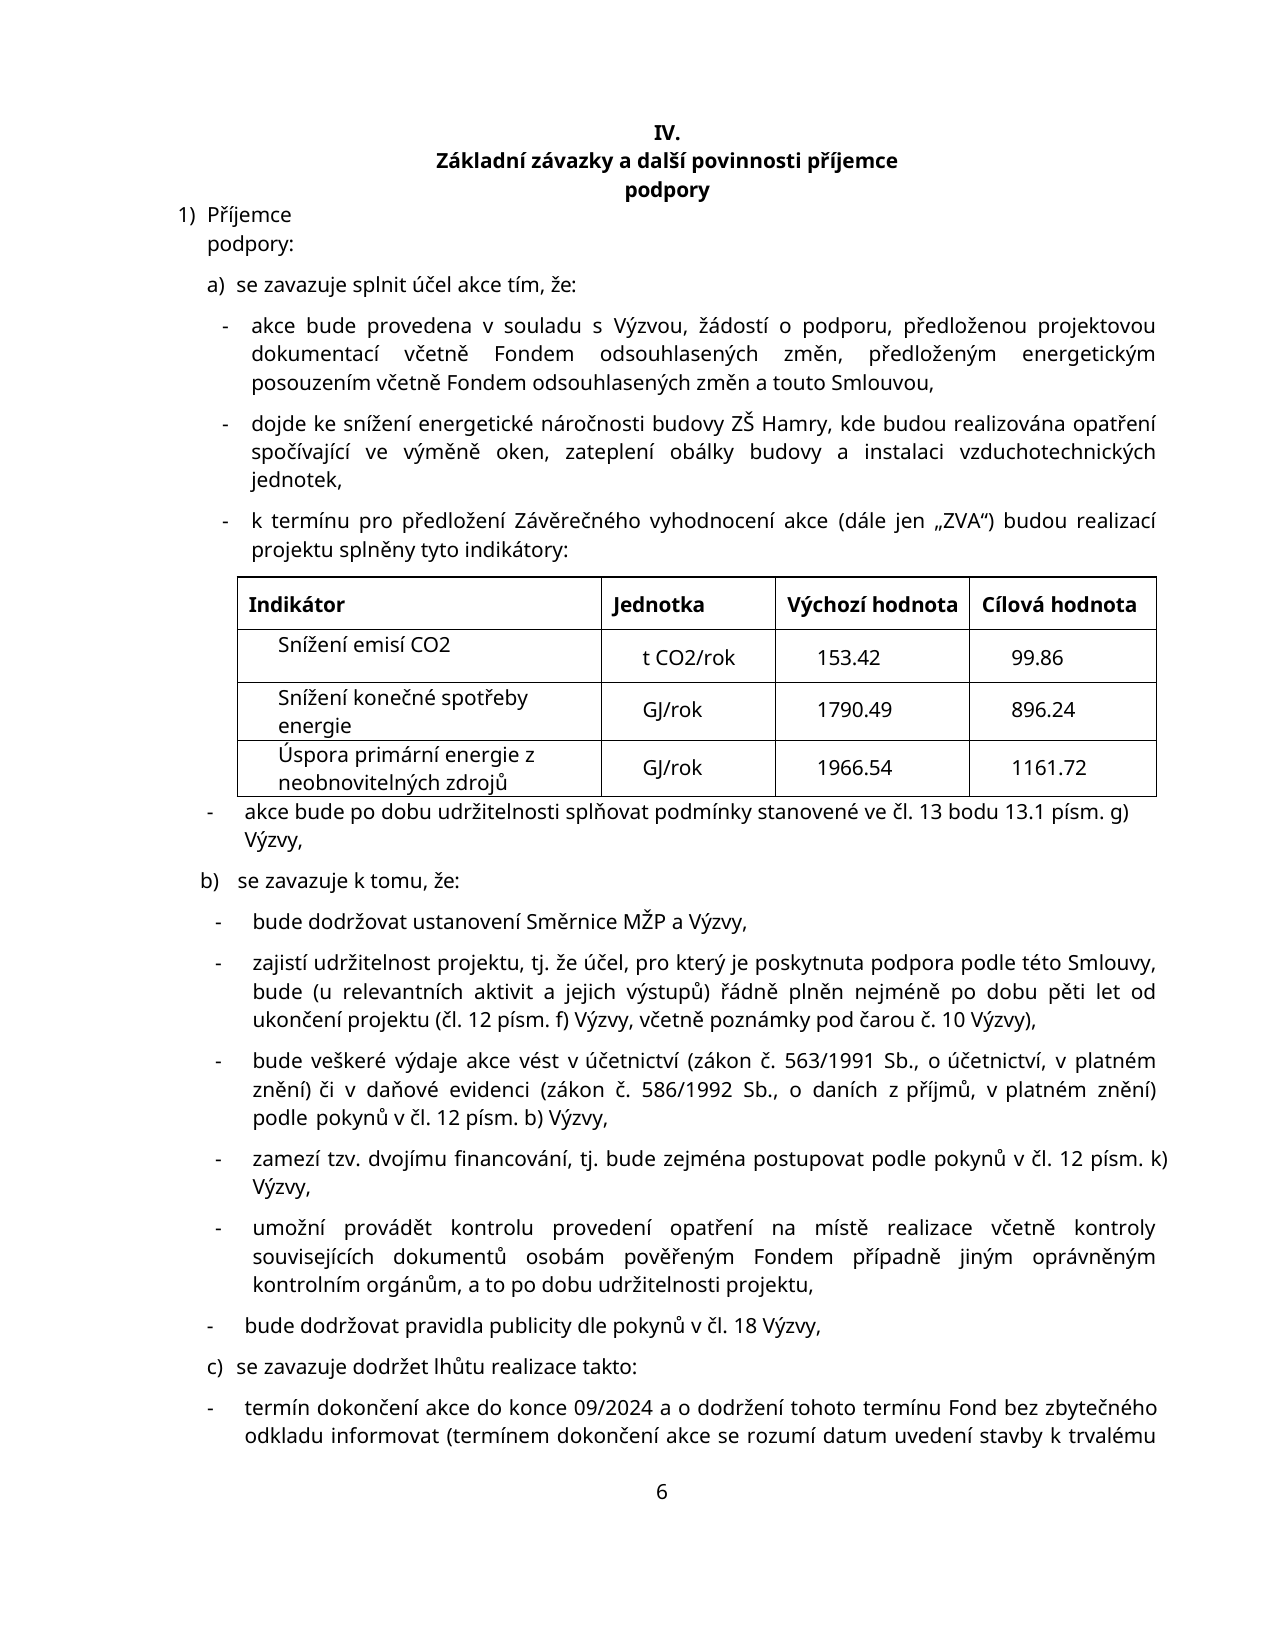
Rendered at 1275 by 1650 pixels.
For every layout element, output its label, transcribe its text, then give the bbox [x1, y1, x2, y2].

list akce bude provedena v souladu s Výzvou, žádostí o podporu, předloženou projektovou dokumentací včetně Fondem odsouhlasených změn, předloženým energetickým posouzením včetně Fondem odsouhlasených změn a touto Smlouvou, [222, 311, 1157, 396]
list zamezí tzv. dvojímu financování, tj. bude zejména postupovat podle pokynů v čl. 12 písm. k) Výzvy, [215, 1144, 1169, 1201]
table_cell 1790.49 [776, 683, 969, 740]
subtitle Základní závazky a další povinnosti příjemce podpory [406, 146, 928, 203]
table_header Výchozí hodnota [776, 578, 969, 629]
list akce bude po dobu udržitelnosti splňovat podmínky stanovené ve čl. 13 bodu 13.1 písm. g) Výzvy, [207, 797, 1169, 854]
text IV. [653, 118, 682, 146]
table_cell 896.24 [970, 683, 1156, 740]
table_header Jednotka [602, 578, 775, 629]
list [207, 1393, 1157, 1450]
list se zavazuje k tomu, že: [200, 867, 1169, 895]
list bude dodržovat ustanovení Směrnice MŽP a Výzvy, [215, 907, 1169, 936]
table_header Cílová hodnota [970, 578, 1156, 629]
table_cell GJ/rok [602, 683, 775, 740]
list bude veškeré výdaje akce vést v účetnictví (zákon č. 563/1991 Sb., o účetnictví, v platném znění) či v daňové evidenci (zákon č. 586/1992 Sb., o daních z příjmů, v platném znění) podle pokynů v čl. 12 písm. b) Výzvy, [215, 1046, 1157, 1132]
table_cell 1966.54 [776, 741, 969, 796]
list se zavazuje splnit účel akce tím, že: [207, 270, 1169, 298]
table_cell Snížení emisí CO2 [238, 630, 601, 682]
list zajistí udržitelnost projektu, tj. že účel, pro který je poskytnuta podpora podle této Smlouvy, bude (u relevantních aktivit a jejich výstupů) řádně plněn nejméně po dobu pěti let od ukončení projektu (čl. 12 písm. f) Výzvy, včetně poznámky pod čarou č. 10 Výzvy), [215, 948, 1157, 1034]
list Příjemce podpory: [177, 201, 373, 257]
list umožní provádět kontrolu provedení opatření na místě realizace včetně kontroly souvisejících dokumentů osobám pověřeným Fondem případně jiným oprávněným kontrolním orgánům, a to po dobu udržitelnosti projektu, [215, 1213, 1156, 1299]
table_header Indikátor [238, 578, 601, 629]
table_cell t CO2/rok [602, 630, 775, 682]
table_cell 1161.72 [970, 741, 1156, 796]
table_cell GJ/rok [602, 741, 775, 796]
list bude dodržovat pravidla publicity dle pokynů v čl. 18 Výzvy, [207, 1311, 1169, 1340]
list k termínu pro předložení Závěrečného vyhodnocení akce (dále jen „ZVA“) budou realizací projektu splněny tyto indikátory: [222, 507, 1157, 563]
list dojde ke snížení energetické náročnosti budovy ZŠ Hamry, kde budou realizována opatření spočívající ve výměně oken, zateplení obálky budovy a instalaci vzduchotechnických jednotek, [222, 409, 1157, 494]
list se zavazuje dodržet lhůtu realizace takto: [207, 1352, 1169, 1381]
table_cell 99.86 [970, 630, 1156, 682]
table_cell Úspora primární energie z neobnovitelných zdrojů [238, 741, 601, 796]
table_cell 153.42 [776, 630, 969, 682]
table_cell Snížení konečné spotřeby energie [238, 683, 601, 740]
